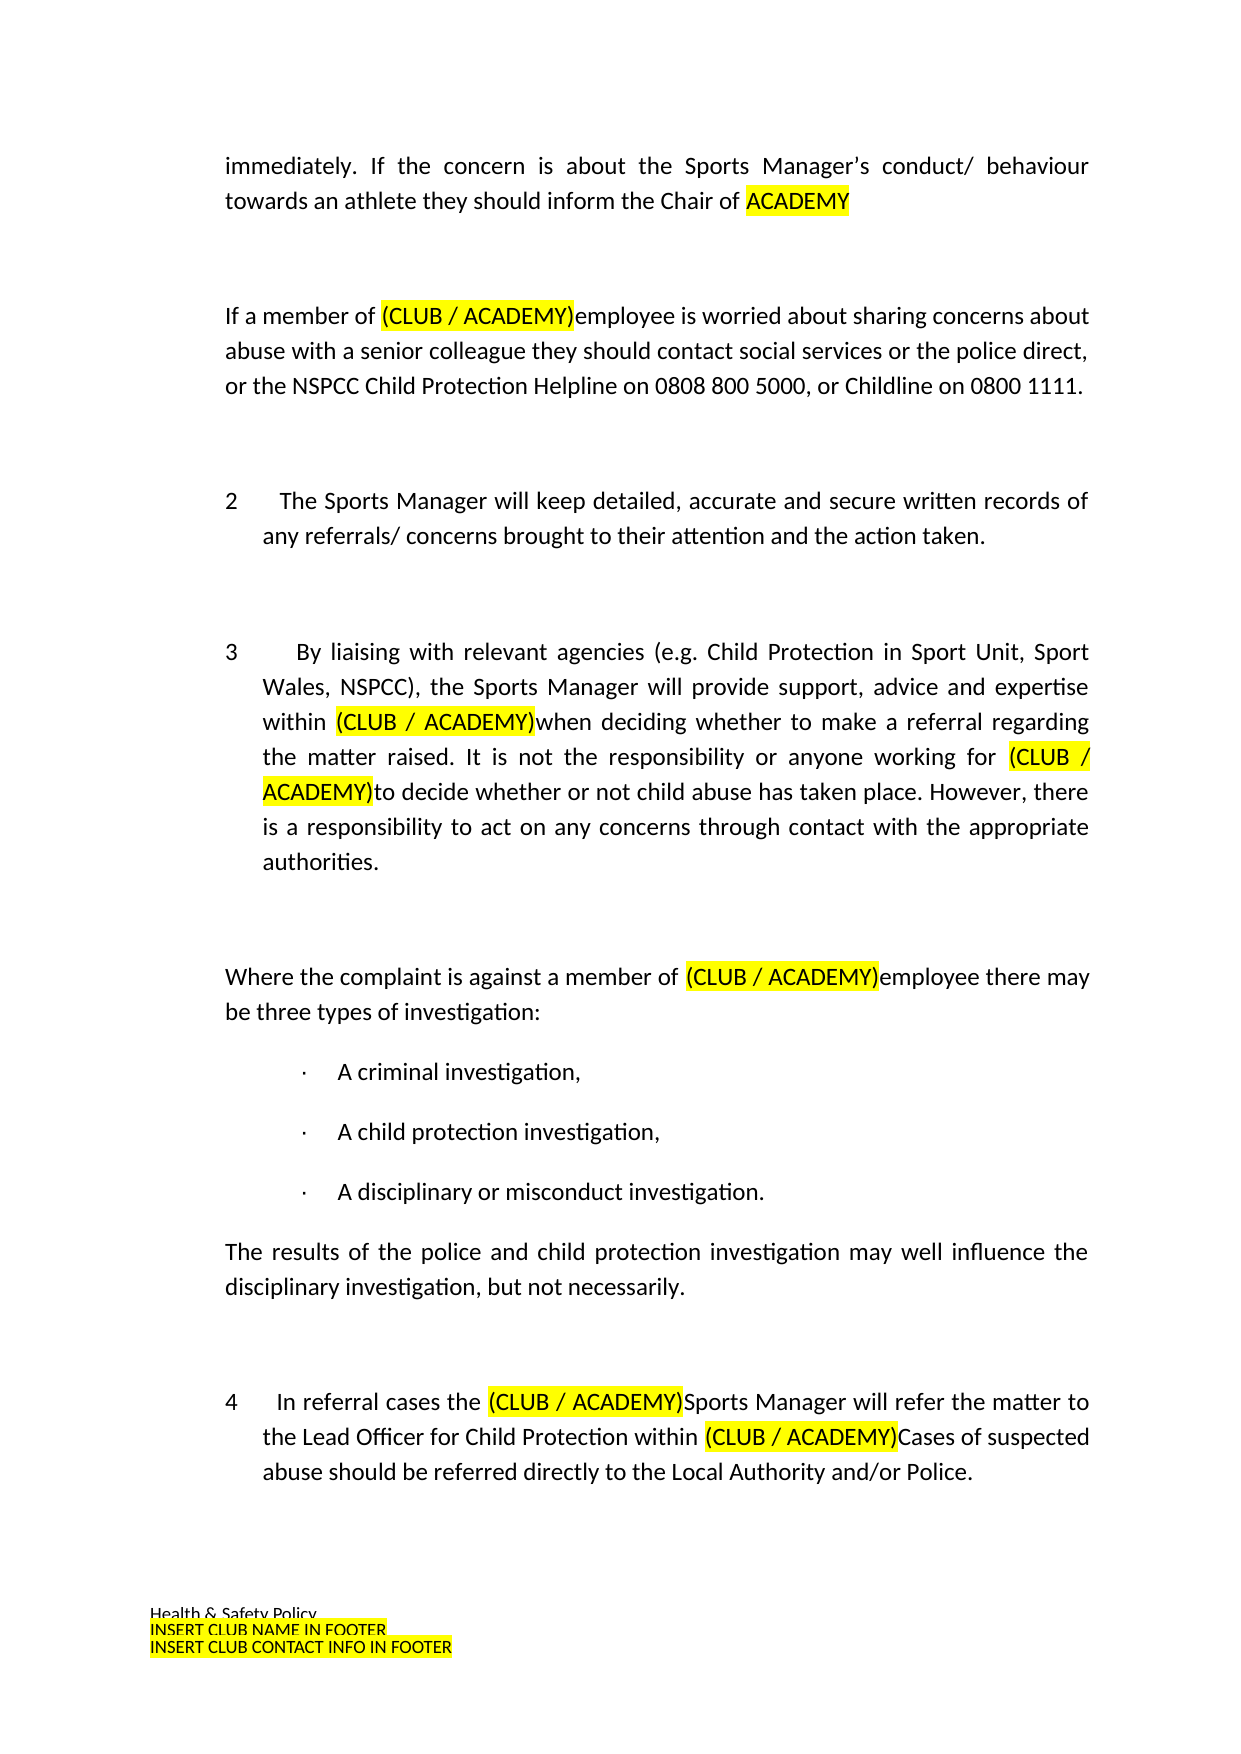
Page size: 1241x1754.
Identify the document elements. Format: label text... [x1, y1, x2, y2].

text 4 In referral cases the (CLUB / ACADEMY)Sports Manager will refer the matter to the Lead Officer for Child Protection within (CLUB / ACADEMY)Cases of suspected abuse should be referred directly to the Local Authority and/or Police. [225, 1386, 1090, 1487]
text · A criminal investigation, [300, 1056, 1090, 1086]
text If a member of (CLUB / ACADEMY)employee is worried about sharing concerns about abuse with a senior colleague they should contact social services or the police direct, or the NSPCC Child Protection Helpline on 0808 800 5000, or Childline on 0800 1111. [225, 300, 1090, 401]
text 3 By liaising with relevant agencies (e.g. Child Protection in Sport Unit, Sport Wales, NSPCC), the Sports Manager will provide support, advice and expertise within (CLUB / ACADEMY)when deciding whether to make a referral regarding the matter raised. It is not the responsibility or anyone working for (CLUB / ACADEMY)to decide whether or not child abuse has taken place. However, there is a responsibility to act on any concerns through contact with the appropriate authorities. [225, 636, 1090, 876]
text Where the complaint is against a member of (CLUB / ACADEMY)employee there may be three types of investigation: [225, 961, 1090, 1026]
text 2 The Sports Manager will keep detailed, accurate and secure written records of any referrals/ concerns brought to their attention and the action taken. [225, 485, 1090, 551]
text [225, 150, 1090, 216]
text The results of the police and child protection investigation may well influence the disciplinary investigation, but not necessarily. [225, 1236, 1090, 1301]
text · A child protection investigation, [300, 1116, 1090, 1146]
text · A disciplinary or misconduct investigation. [300, 1176, 1090, 1206]
